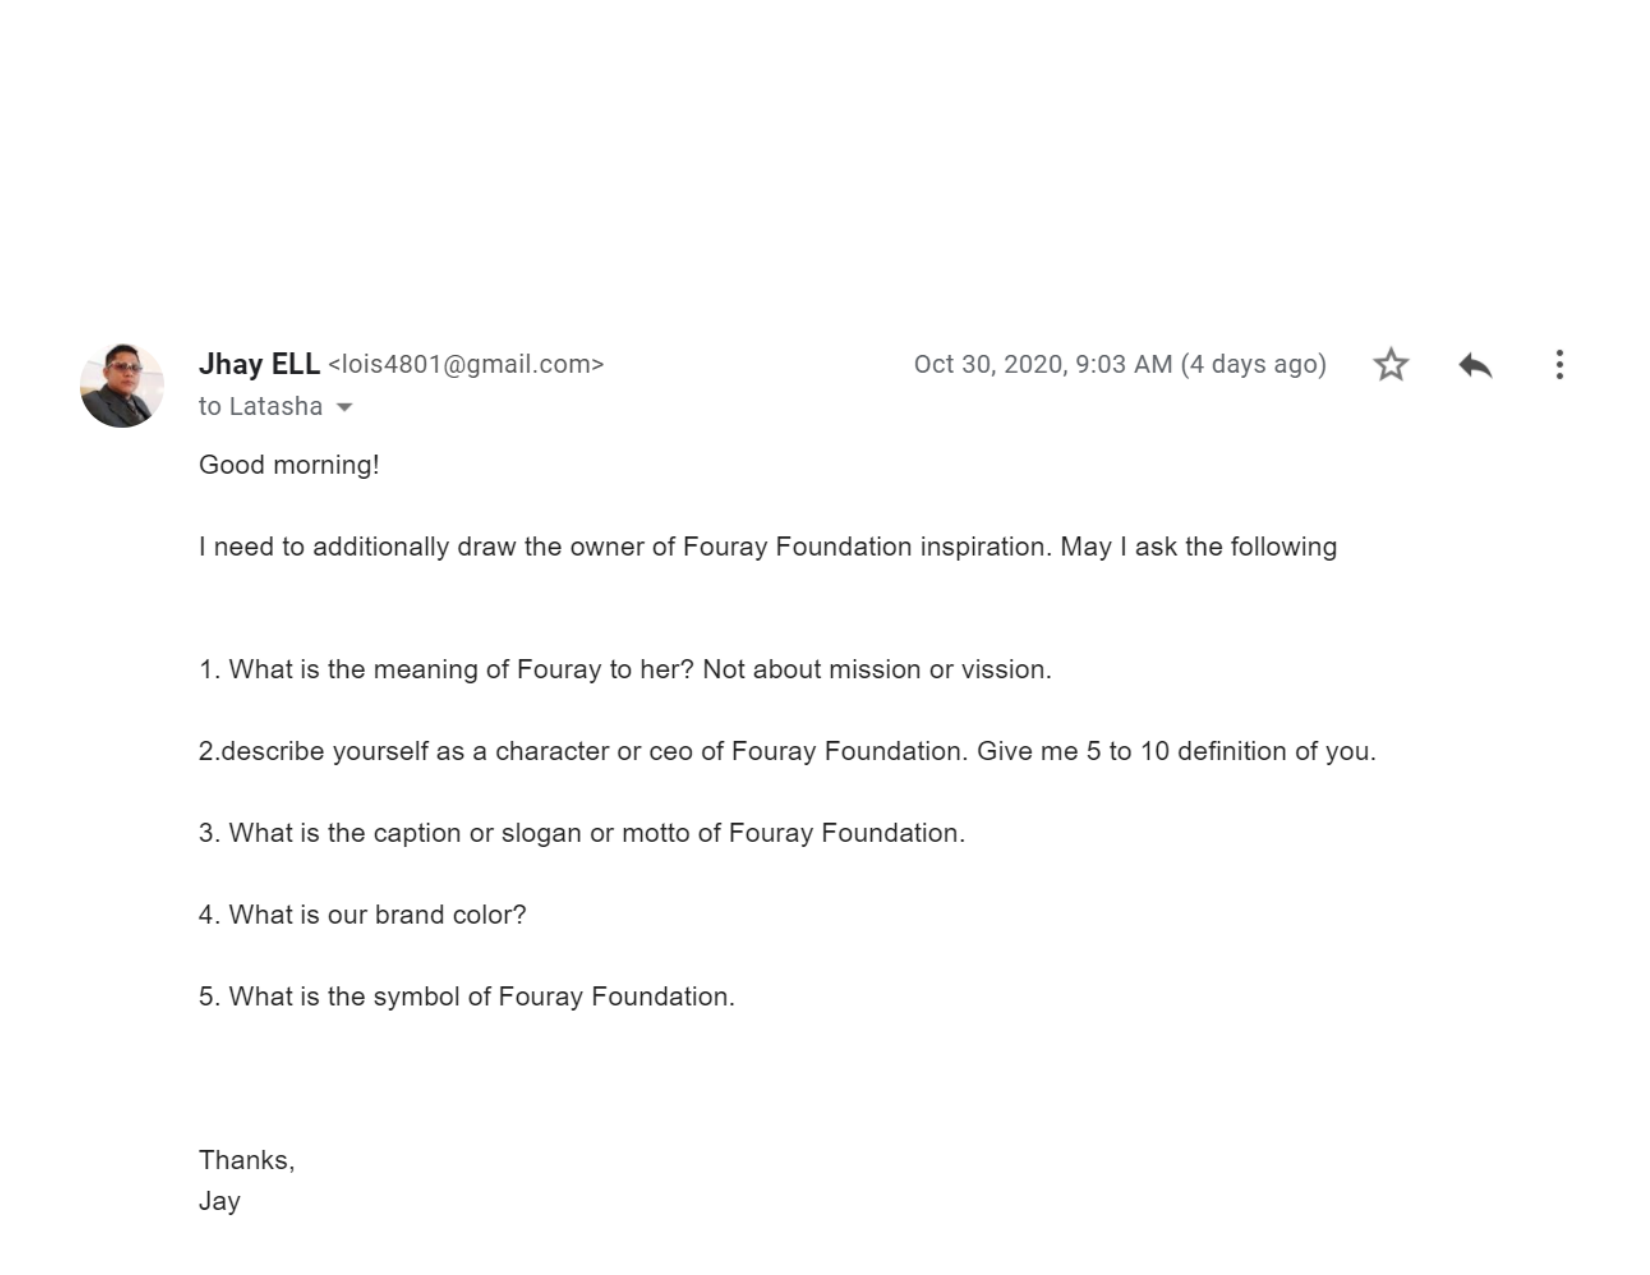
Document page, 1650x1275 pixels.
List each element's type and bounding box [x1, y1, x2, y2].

picture [75, 332, 1575, 1228]
